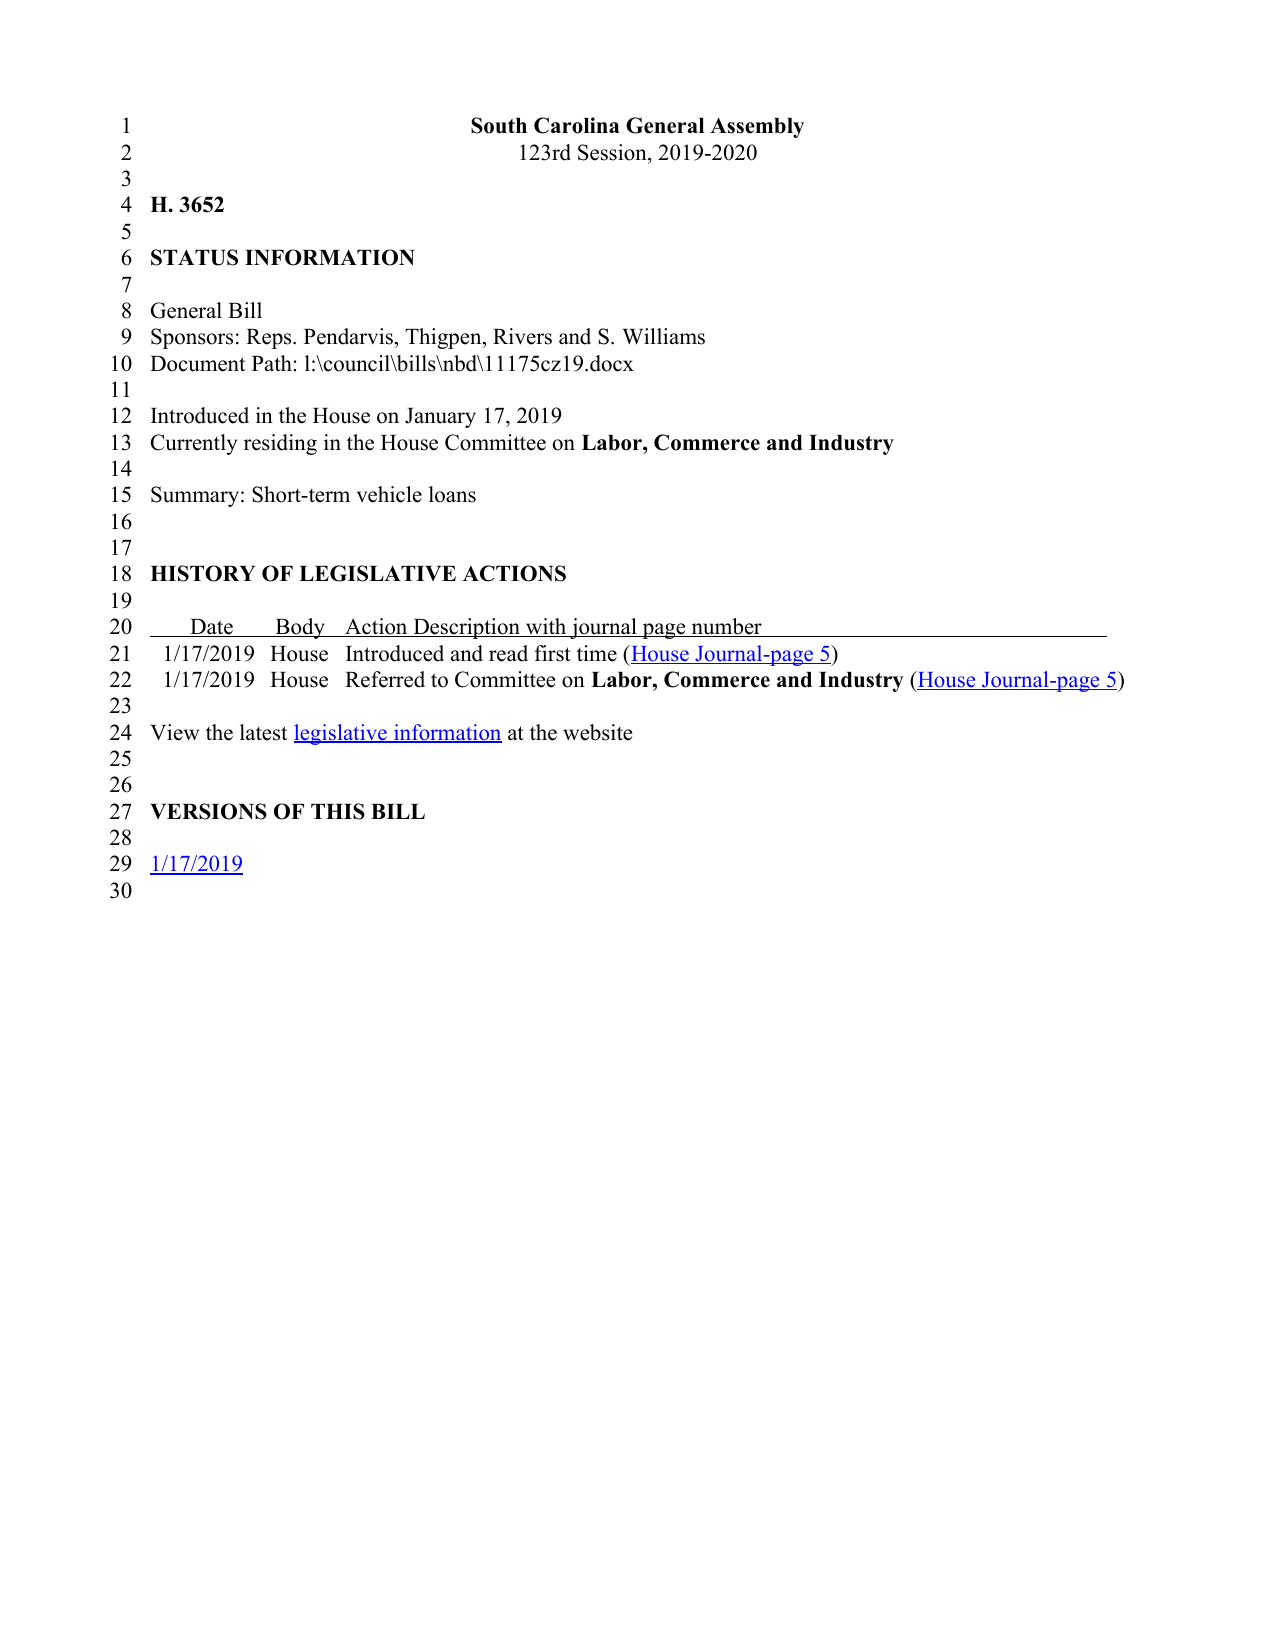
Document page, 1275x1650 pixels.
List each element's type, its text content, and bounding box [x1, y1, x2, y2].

text Date Body Action Description with journal page number [150, 613, 1125, 639]
text View the latest legislative information at the website [150, 719, 1125, 745]
text South Carolina General Assembly [150, 112, 1125, 139]
text 1/17/2019 House Introduced and read first time (House Journal-page 5) [150, 639, 1125, 666]
text General Bill [150, 297, 1125, 323]
text HISTORY OF LEGISLATIVE ACTIONS [150, 561, 1125, 587]
text H. 3652 [150, 192, 1125, 218]
text 1/17/2019 House Referred to Committee on Labor, Commerce and Industry (House Journal-page 5) [150, 666, 1125, 692]
text Introduced in the House on January 17, 2019 [150, 402, 1125, 429]
text STATUS INFORMATION [150, 244, 1125, 271]
text Currently residing in the House Committee on Labor, Commerce and Industry [150, 429, 1125, 455]
text Document Path: l:\council\bills\nbd\11175cz19.docx [150, 350, 1125, 376]
text 1/17/2019 [150, 850, 1125, 877]
text VERSIONS OF THIS BILL [150, 798, 1125, 824]
text 123rd Session, 2019-2020 [150, 139, 1125, 165]
text Summary: Short-term vehicle loans [150, 481, 1125, 508]
text Sponsors: Reps. Pendarvis, Thigpen, Rivers and S. Williams [150, 323, 1125, 350]
